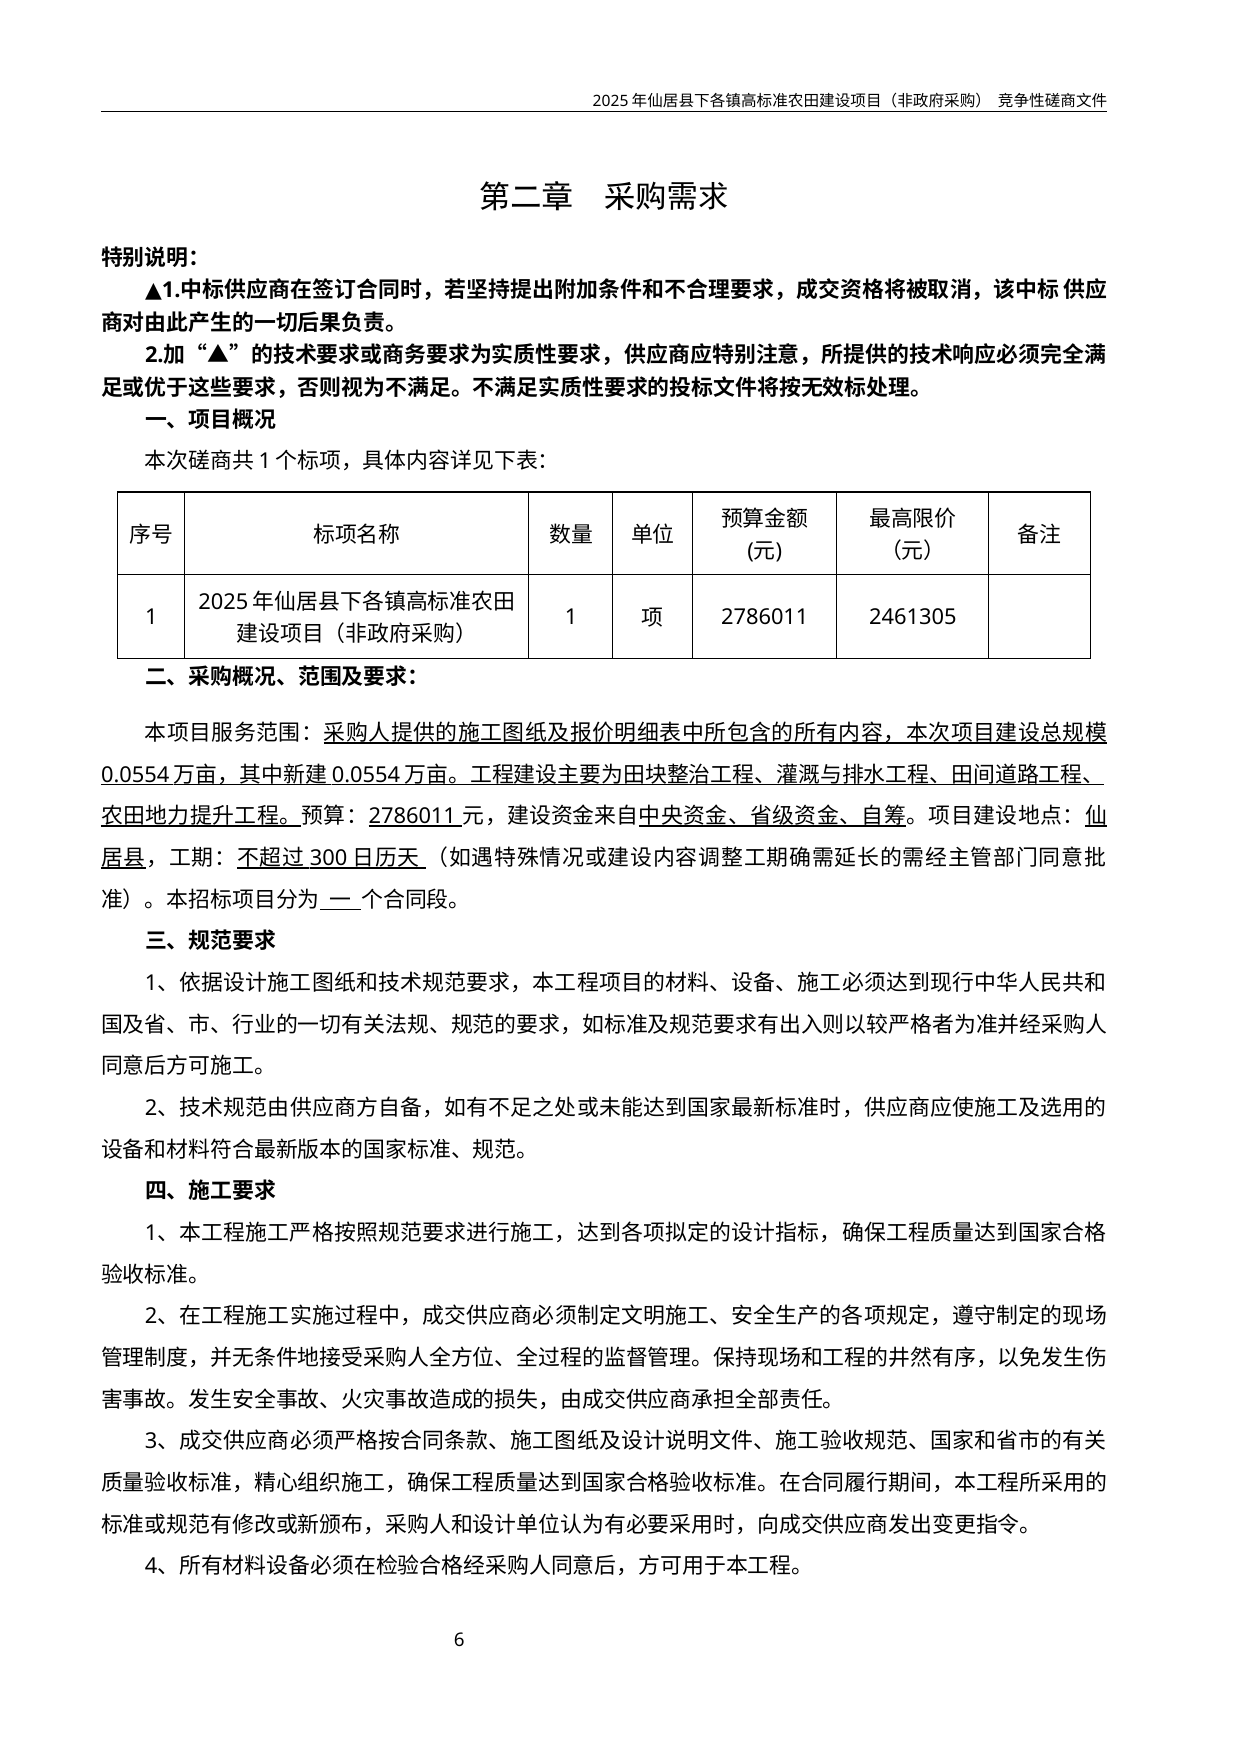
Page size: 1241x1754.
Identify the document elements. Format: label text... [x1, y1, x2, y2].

text 1、本工程施工严格按照规范要求进行施工，达到各项拟定的设计指标，确保工程质量达到国家合格验收标准。 [101, 1207, 1107, 1290]
text 特别说明： [101, 239, 1107, 272]
text 本项目服务范围：采购人提供的施工图纸及报价明细表中所包含的所有内容，本次项目建设总规模0.0554万亩，其中新建0.0554万亩。工程建设主要为田块整治工程、灌溉与排水工程、田间道路工程、农田地力提升工程。预算：2786011 元，建设资金来自中央资金、省级资金、自筹。项目建设地点：仙居县，工期：不超过300日历天 （如遇特殊情况或建设内容调整工期确需延长的需经主管部门同意批准）。本招标项目分为 一 个合同段。 [101, 707, 1107, 915]
text 2.加“▲”的技术要求或商务要求为实质性要求，供应商应特别注意，所提供的技术响应必须完全满足或优于这些要求，否则视为不满足。不满足实质性要求的投标文件将按无效标处理。 [101, 337, 1107, 402]
list 一、项目概况 [101, 402, 1107, 434]
table_cell 1 [118, 575, 184, 658]
table_header 最高限价（元） [837, 493, 988, 573]
text 四、施工要求 [101, 1165, 1107, 1207]
text 3、成交供应商必须严格按合同条款、施工图纸及设计说明文件、施工验收规范、国家和省市的有关质量验收标准，精心组织施工，确保工程质量达到国家合格验收标准。在合同履行期间，本工程所采用的标准或规范有修改或新颁布，采购人和设计单位认为有必要采用时，向成交供应商发出变更指令。 [101, 1415, 1107, 1540]
text 4、所有材料设备必须在检验合格经采购人同意后，方可用于本工程。 [101, 1540, 1107, 1582]
table_header 备注 [989, 493, 1090, 573]
table_header 序号 [118, 493, 184, 573]
text 1、依据设计施工图纸和技术规范要求，本工程项目的材料、设备、施工必须达到现行中华人民共和国及省、市、行业的一切有关法规、规范的要求，如标准及规范要求有出入则以较严格者为准并经采购人同意后方可施工。 [101, 957, 1107, 1082]
table_header 数量 [529, 493, 612, 573]
text 三、规范要求 [101, 915, 1107, 957]
table_cell 2025年仙居县下各镇高标准农田建设项目（非政府采购） [185, 575, 528, 658]
text 第二章 采购需求 [101, 162, 1107, 227]
table_cell 1 [529, 575, 612, 658]
text 2、技术规范由供应商方自备，如有不足之处或未能达到国家最新标准时，供应商应使施工及选用的设备和材料符合最新版本的国家标准、规范。 [101, 1082, 1107, 1165]
table_header 预算金额(元) [693, 493, 836, 573]
subtitle 二、采购概况、范围及要求： [101, 659, 1107, 691]
subtitle 本次磋商共1个标项，具体内容详见下表： [101, 443, 1107, 476]
table_cell [989, 575, 1090, 658]
text 2、在工程施工实施过程中，成交供应商必须制定文明施工、安全生产的各项规定，遵守制定的现场管理制度，并无条件地接受采购人全方位、全过程的监督管理。保持现场和工程的井然有序，以免发生伤害事故。发生安全事故、火灾事故造成的损失，由成交供应商承担全部责任。 [101, 1290, 1107, 1415]
table_header 单位 [613, 493, 692, 573]
table_cell 项 [613, 575, 692, 658]
table_header 标项名称 [185, 493, 528, 573]
table_cell 2786011 [693, 575, 836, 658]
table_cell 2461305 [837, 575, 988, 658]
text ▲1.中标供应商在签订合同时，若坚持提出附加条件和不合理要求，成交资格将被取消，该中标供应商对由此产生的一切后果负责。 [101, 272, 1107, 337]
